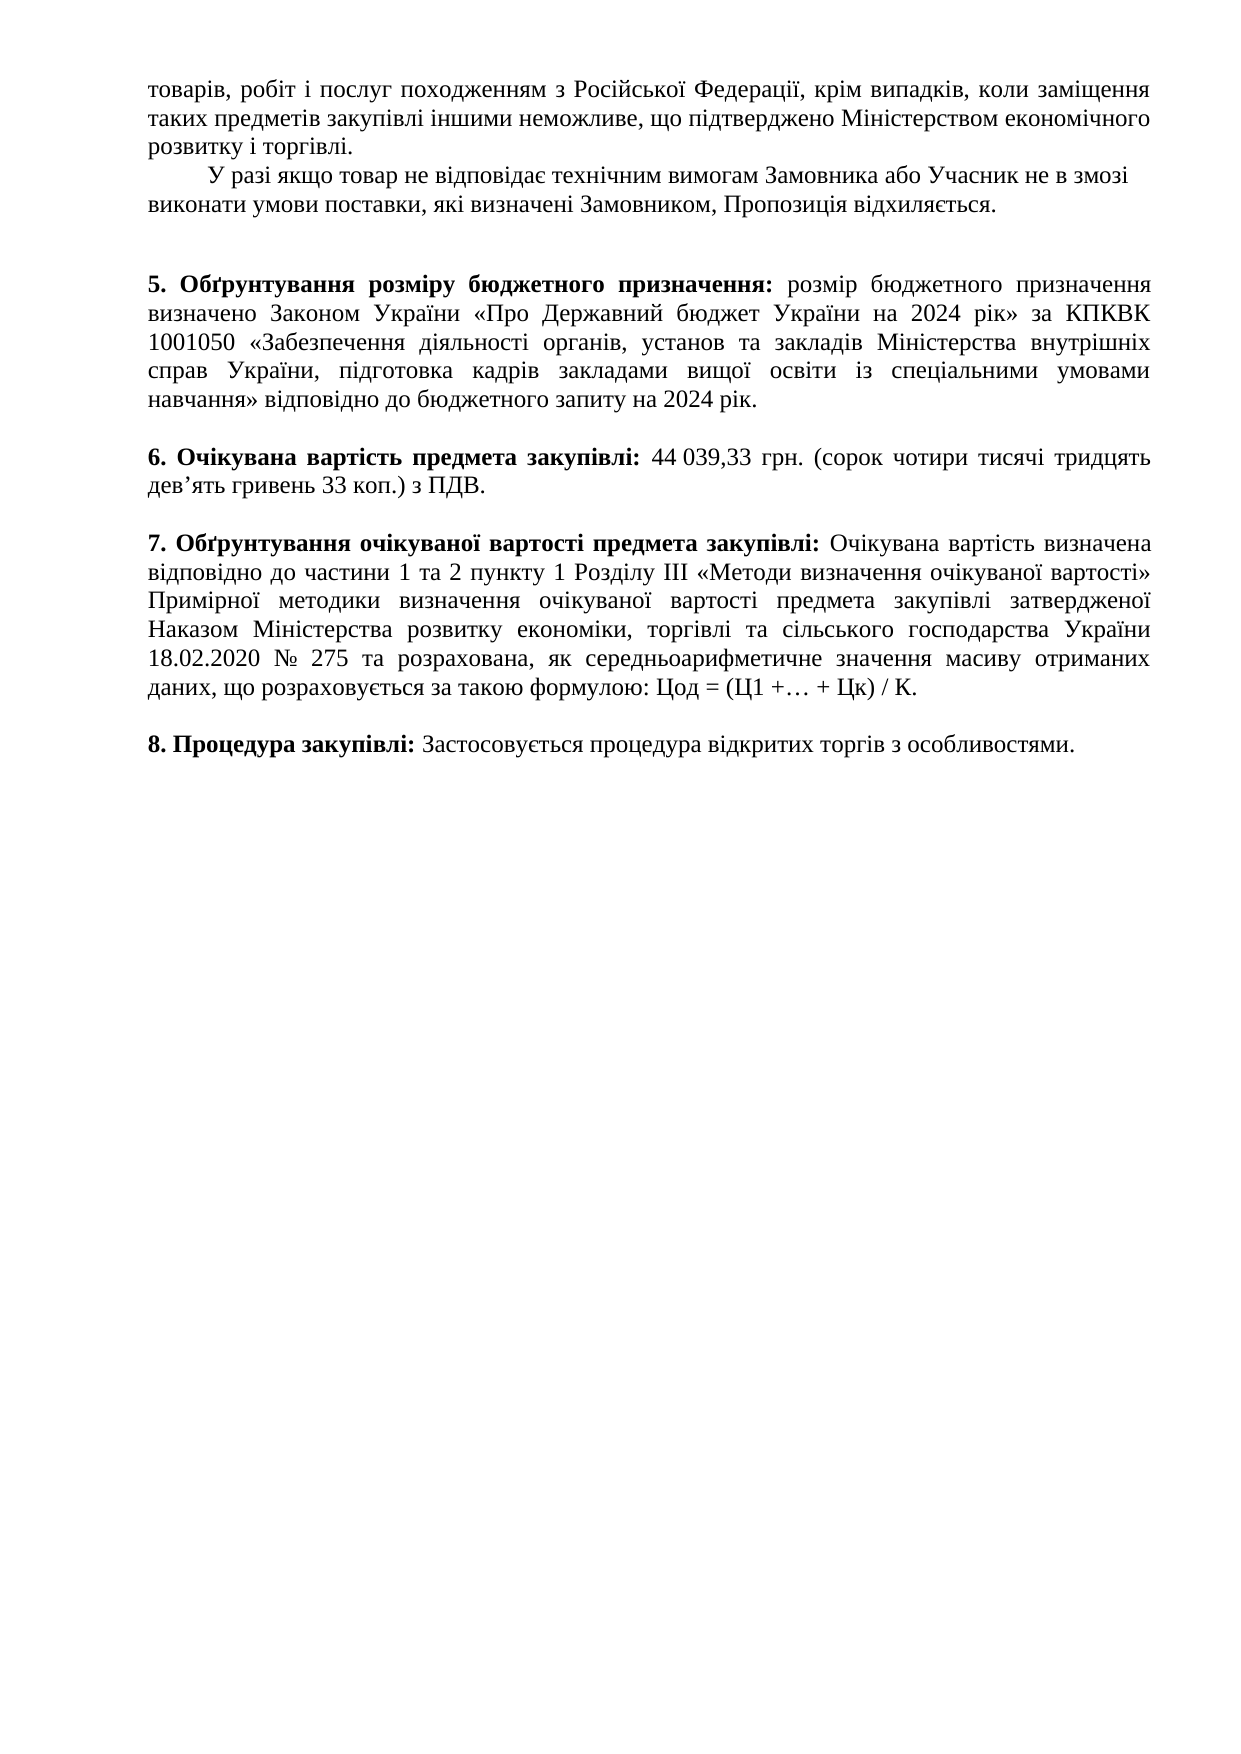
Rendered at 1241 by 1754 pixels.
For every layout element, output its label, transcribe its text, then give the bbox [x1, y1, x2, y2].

text У разі якщо товар не відповідає технічним вимогам Замовника або Учасник не в змозі виконати умови поставки, які визначені Замовником, Пропозиція відхиляється. [148, 160, 1152, 218]
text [148, 74, 1152, 160]
text 8. Процедура закупівлі: Застосовується процедура відкритих торгів з особливостями. [148, 729, 1152, 758]
text 7. Обґрунтування очікуваної вартості предмета закупівлі: Очікувана вартість визначена відповідно до частини 1 та 2 пункту 1 Розділу ІІІ «Методи визначення очікуваної вартості» Примірної методики визначення очікуваної вартості предмета закупівлі затвердженої Наказом Міністерства розвитку економіки, торгівлі та сільського господарства України 18.02.2020 № 275 та розрахована, як середньоарифметичне значення масиву отриманих даних, що розраховується за такою формулою: Цод = (Ц1 +… + Цк) / К. [148, 528, 1152, 701]
text 5. Обґрунтування розміру бюджетного призначення: розмір бюджетного призначення визначено Законом України «Про Державний бюджет України на 2024 рік» за КПКВК 1001050 «Забезпечення діяльності органів, установ та закладів Міністерства внутрішніх справ України, підготовка кадрів закладами вищої освіти із спеціальними умовами навчання» відповідно до бюджетного запиту на 2024 рік. [148, 269, 1152, 413]
text 6. Очікувана вартість предмета закупівлі: 44 039,33 грн. (сорок чотири тисячі тридцять дев’ять гривень 33 коп.) з ПДВ. [148, 442, 1152, 499]
